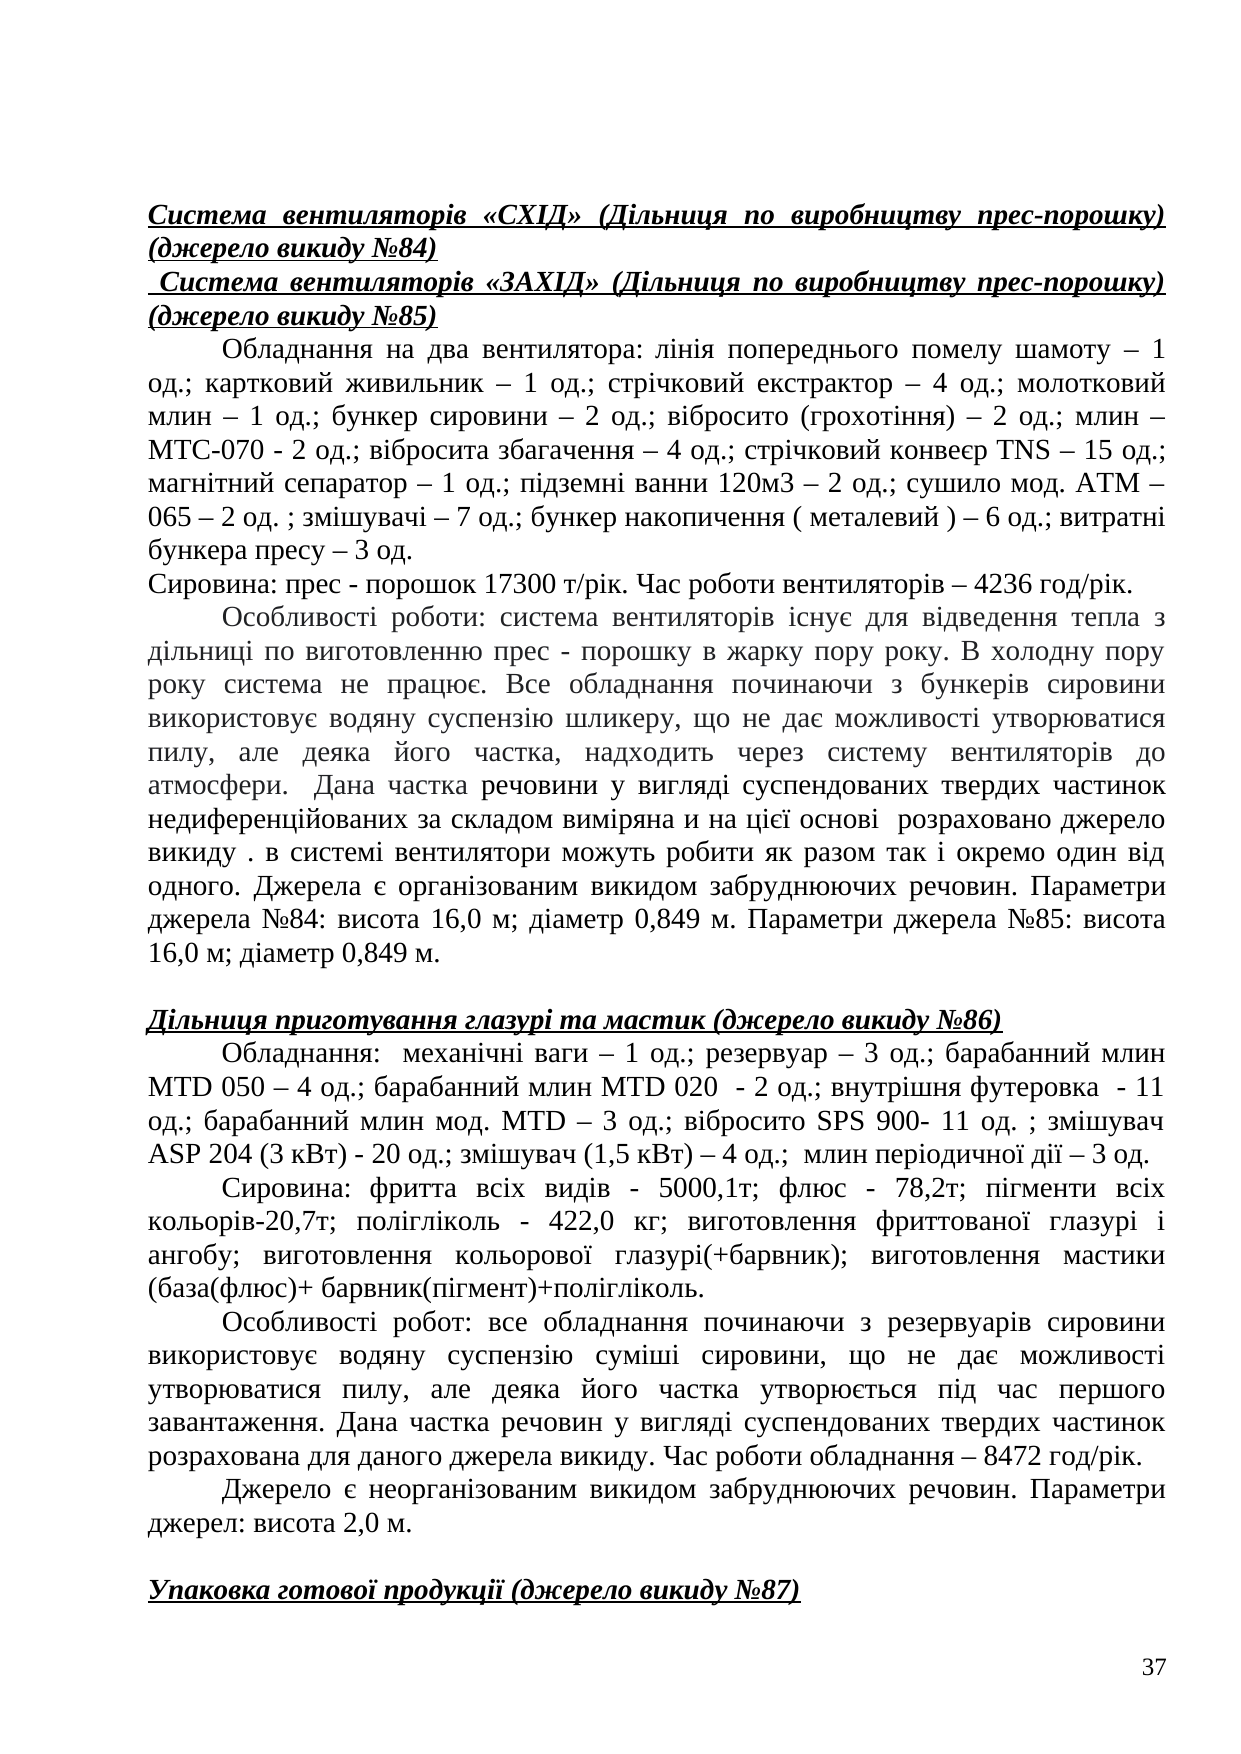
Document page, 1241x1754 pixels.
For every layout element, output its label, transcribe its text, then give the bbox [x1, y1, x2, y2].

text Обладнання на два вентилятора: лінія попереднього помелу шамоту – 1 од.; картковий живильник – 1 од.; стрічковий екстрактор – 4 од.; молотковий млин – 1 од.; бункер сировини – 2 од.; вібросито (грохотіння) – 2 од.; млин – МТС-070 - 2 од.; вібросита збагачення – 4 од.; стрічковий конвеєр TNS – 15 од.; магнітний сепаратор – 1 од.; підземні ванни 120м3 – 2 од.; сушило мод. АТМ – 065 – 2 од. ; змішувачі – 7 од.; бункер накопичення ( металевий ) – 6 од.; витратні бункера пресу – 3 од. [148, 331, 1167, 566]
text Система вентиляторів «СХІД» (Дільниця по виробництву прес-порошку)(джерело викиду №84) [148, 197, 1167, 264]
text Дільниця приготування глазурі та мастик (джерело викиду №86) [148, 1002, 1167, 1036]
text Система вентиляторів «ЗАХІД» (Дільниця по виробництву прес-порошку)(джерело викиду №85) [148, 264, 1167, 331]
text Джерело є неорганізованим викидом забруднюючих речовин. Параметри джерел: висота 2,0 м. [148, 1472, 1167, 1539]
text Обладнання: механічні ваги – 1 од.; резервуар – 3 од.; барабанний млин МТD 050 – 4 од.; барабанний млин МТD 020 - 2 од.; внутрішня футеровка - 11 од.; барабанний млин мод. МТD – 3 од.; вібросито SPS 900- 11 од. ; змішувач ASP 204 (3 кВт) - 20 од.; змішувач (1,5 кВт) – 4 од.; млин періодичної дії – 3 од. [148, 1036, 1167, 1170]
text Сировина: прес - порошок 17300 т/рік. Час роботи вентиляторів – 4236 год/рік. [148, 566, 1167, 599]
text Сировина: фритта всіх видів - 5000,1т; флюс - 78,2т; пігменти всіх кольорів-20,7т; полігліколь - 422,0 кг; виготовлення фриттованої глазурі і ангобу; виготовлення кольорової глазурі(+барвник); виготовлення мастики (база(флюс)+ барвник(пігмент)+полігліколь. [148, 1170, 1167, 1304]
text Особливості робот: все обладнання починаючи з резервуарів сировини використовує водяну суспензію суміші сировини, що не дає можливості утворюватися пилу, але деяка його частка утворюється під час першого завантаження. Дана частка речовин у вигляді суспендованих твердих частинок розрахована для даного джерела викиду. Час роботи обладнання – 8472 год/рік. [148, 1304, 1167, 1472]
text Особливості роботи: система вентиляторів існує для відведення тепла з дільниці по виготовленню прес - порошку в жарку пору року. В холодну пору року система не працює. Все обладнання починаючи з бункерів сировини використовує водяну суспензію шликеру, що не дає можливості утворюватися пилу, але деяка його частка, надходить через систему вентиляторів до атмосфери. Дана частка речовини у вигляді суспендованих твердих частинок недиференційованих за складом виміряна и на цієї основі розраховано джерело викиду . в системі вентилятори можуть робити як разом так і окремо один від одного. Джерела є організованим викидом забруднюючих речовин. Параметри джерела №84: висота 16,0 м; діаметр 0,849 м. Параметри джерела №85: висота 16,0 м; діаметр 0,849 м. [148, 599, 1167, 968]
text Упаковка готової продукції (джерело викиду №87) [148, 1572, 1167, 1606]
